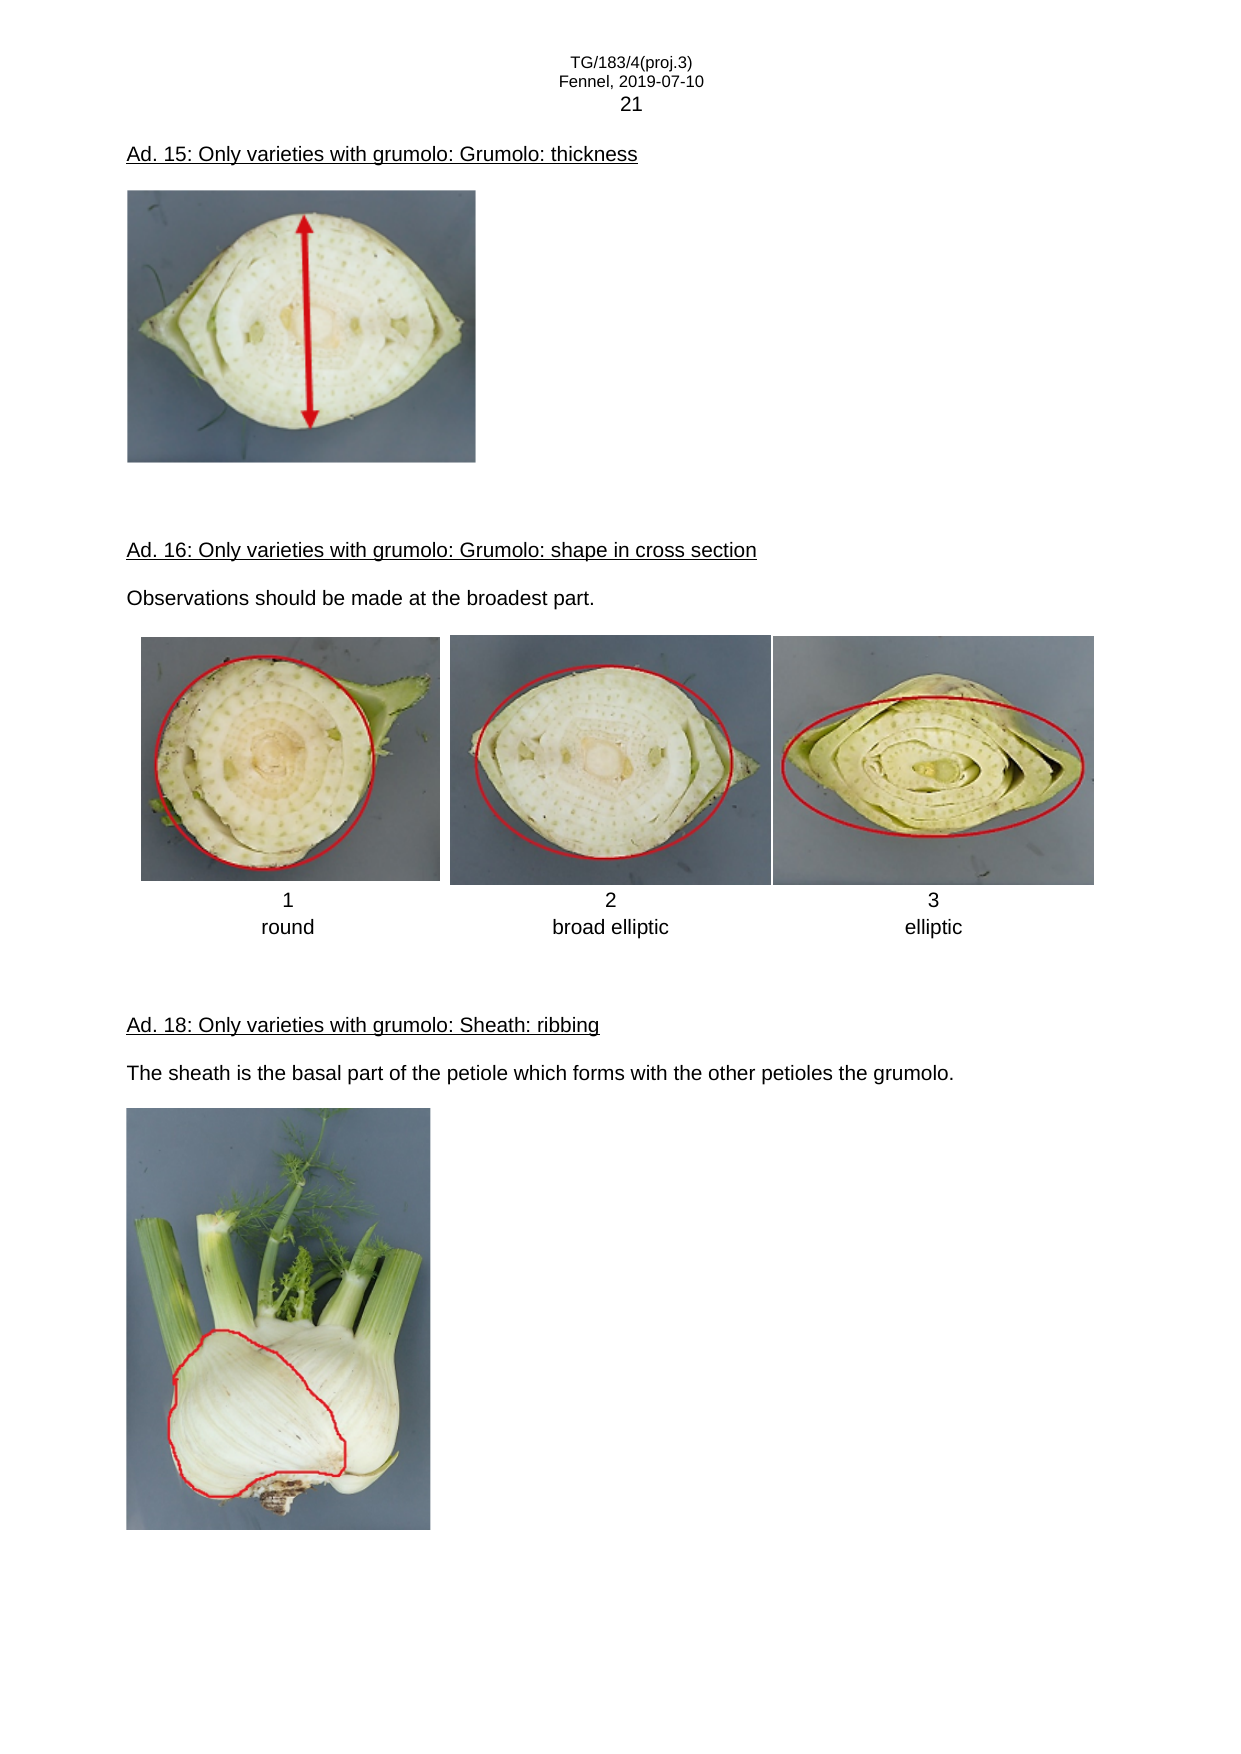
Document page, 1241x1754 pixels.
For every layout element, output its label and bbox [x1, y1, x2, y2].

table_header [118, 1013, 1104, 1674]
picture [126, 1108, 431, 1530]
picture [450, 635, 771, 885]
table_header [118, 142, 1104, 1013]
picture [773, 636, 1094, 885]
picture [126, 189, 479, 466]
picture [141, 637, 440, 881]
